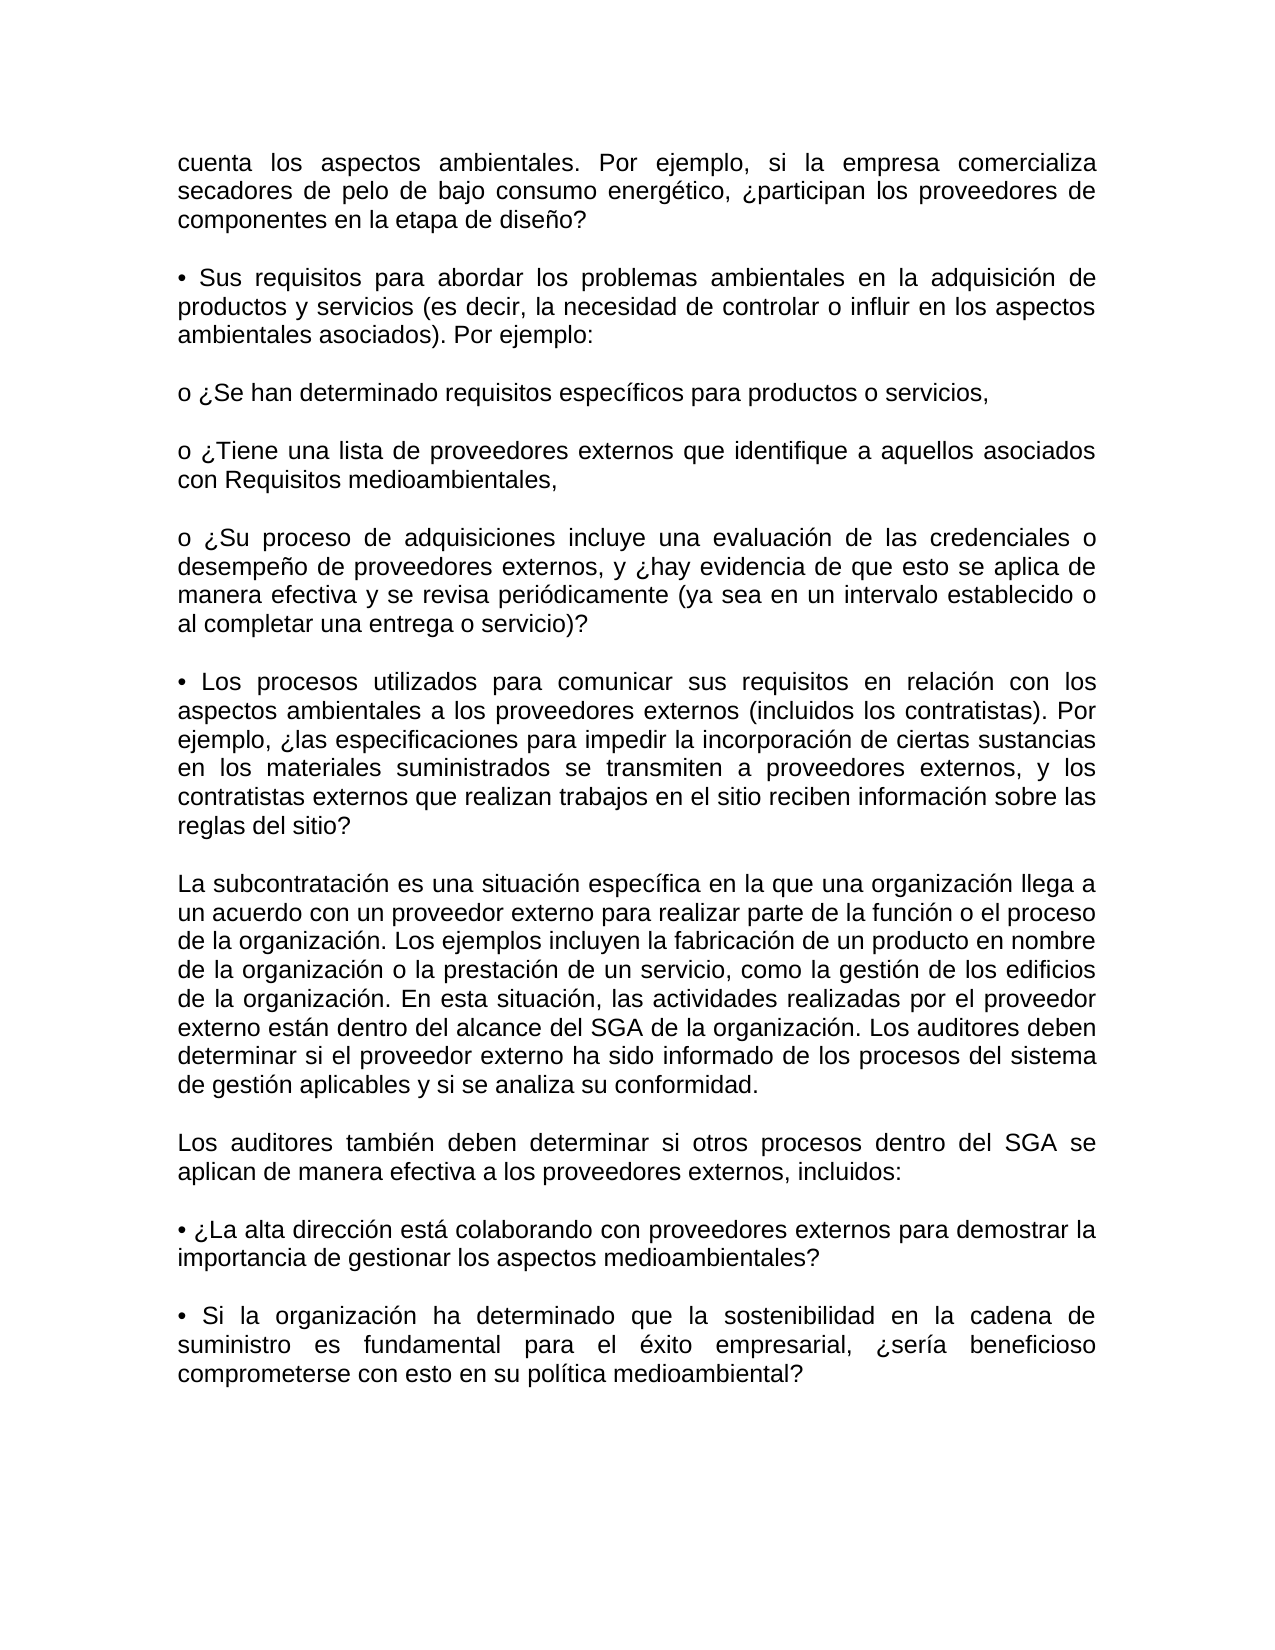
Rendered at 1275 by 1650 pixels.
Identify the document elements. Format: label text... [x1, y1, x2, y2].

text • Sus requisitos para abordar los problemas ambientales en la adquisición de productos y servicios (es decir, la necesidad de controlar o influir en los aspectos ambientales asociados). Por ejemplo: [177, 263, 1098, 349]
text • Si la organización ha determinado que la sostenibilidad en la cadena de suministro es fundamental para el éxito empresarial, ¿sería beneficioso comprometerse con esto en su política medioambiental? [177, 1301, 1098, 1388]
text o ¿Su proceso de adquisiciones incluye una evaluación de las credenciales o desempeño de proveedores externos, y ¿hay evidencia de que esto se aplica de manera efectiva y se revisa periódicamente (ya sea en un intervalo establecido o al completar una entrega o servicio)? [177, 523, 1098, 638]
text La subcontratación es una situación específica en la que una organización llega a un acuerdo con un proveedor externo para realizar parte de la función o el proceso de la organización. Los ejemplos incluyen la fabricación de un producto en nombre de la organización o la prestación de un servicio, como la gestión de los edificios de la organización. En esta situación, las actividades realizadas por el proveedor externo están dentro del alcance del SGA de la organización. Los auditores deben determinar si el proveedor externo ha sido informado de los procesos del sistema de gestión aplicables y si se analiza su conformidad. [177, 869, 1098, 1099]
text • ¿La alta dirección está colaborando con proveedores externos para demostrar la importancia de gestionar los aspectos medioambientales? [177, 1215, 1098, 1272]
text Los auditores también deben determinar si otros procesos dentro del SGA se aplican de manera efectiva a los proveedores externos, incluidos: [177, 1128, 1098, 1186]
text o ¿Tiene una lista de proveedores externos que identifique a aquellos asociados con Requisitos medioambientales, [177, 436, 1098, 494]
text o ¿Se han determinado requisitos específicos para productos o servicios, [177, 378, 1098, 407]
text • Los procesos utilizados para comunicar sus requisitos en relación con los aspectos ambientales a los proveedores externos (incluidos los contratistas). Por ejemplo, ¿las especificaciones para impedir la incorporación de ciertas sustancias en los materiales suministrados se transmiten a proveedores externos, y los contratistas externos que realizan trabajos en el sitio reciben información sobre las reglas del sitio? [177, 667, 1098, 840]
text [177, 148, 1098, 234]
